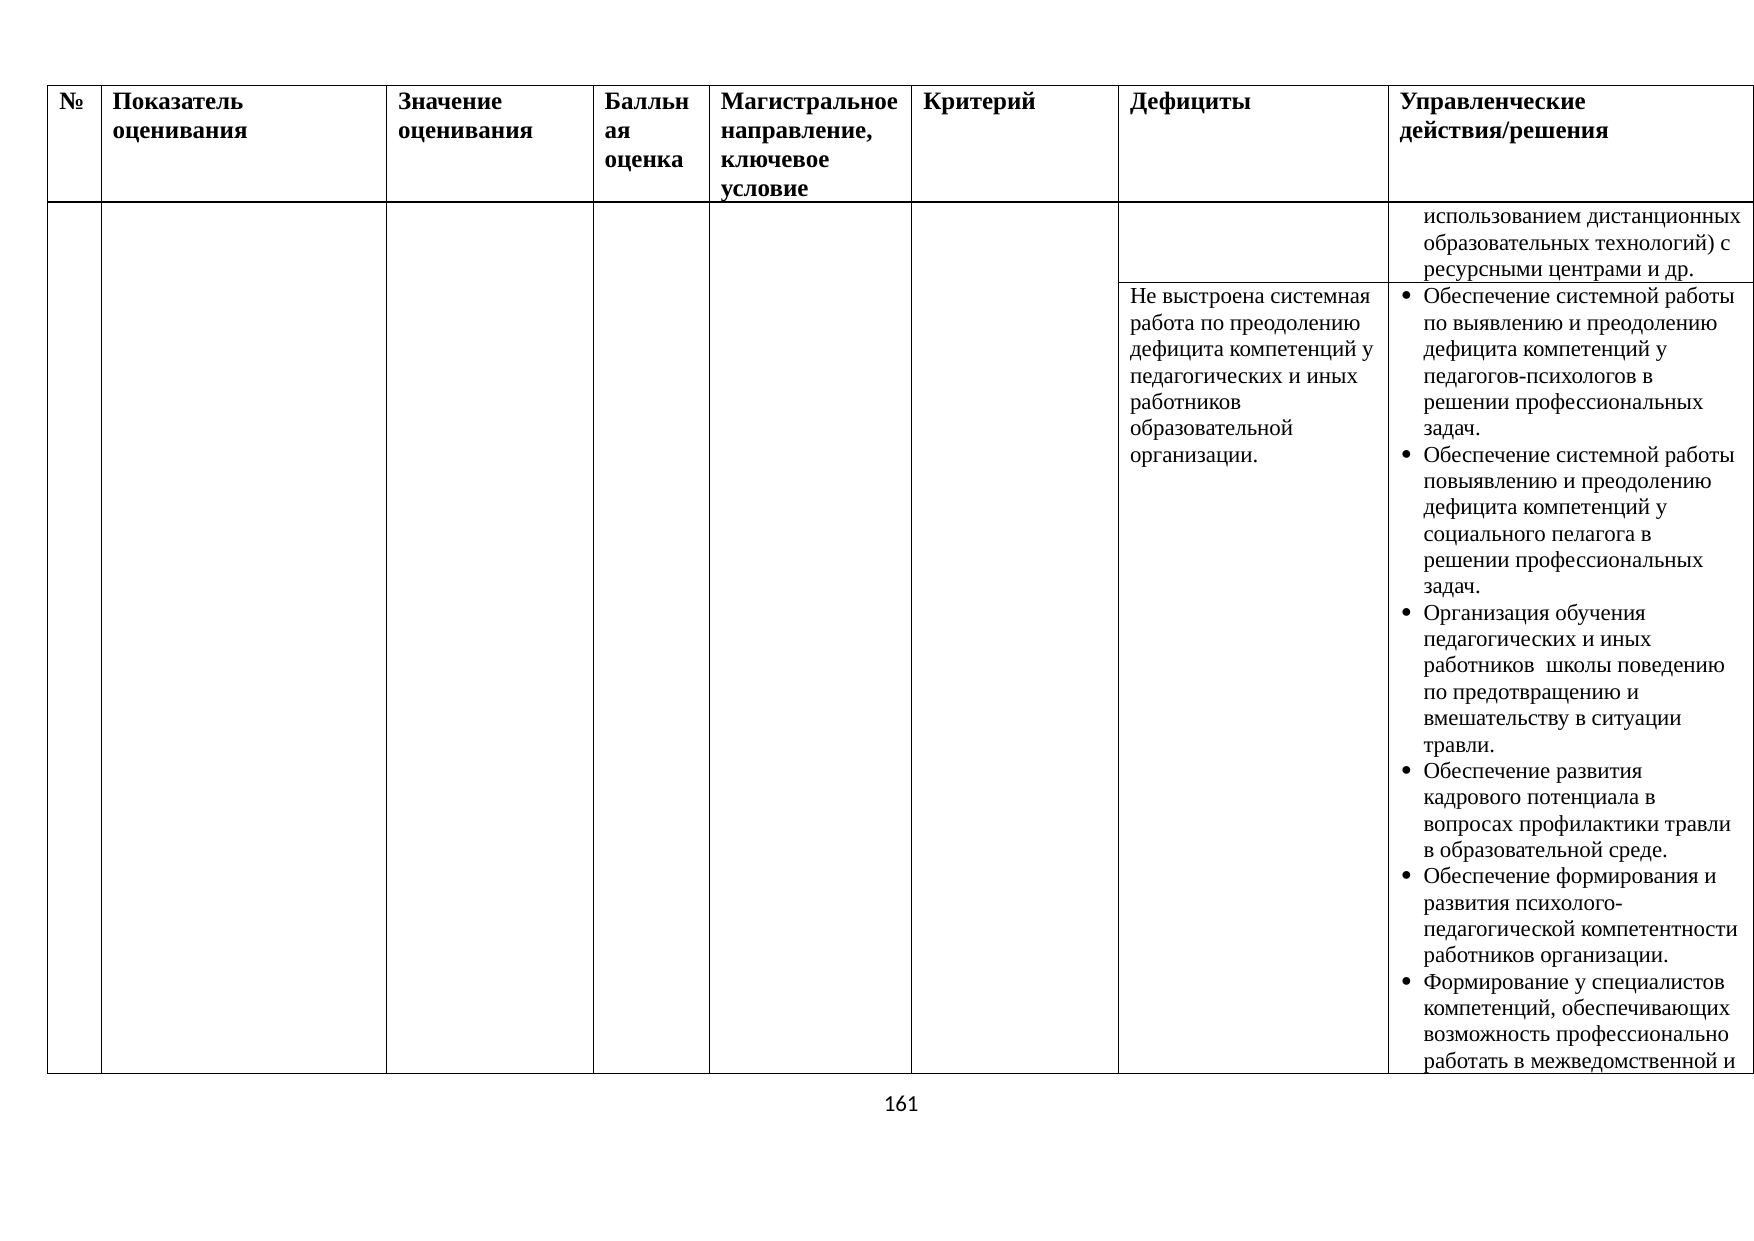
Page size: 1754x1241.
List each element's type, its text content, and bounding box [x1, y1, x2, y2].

table_header Дефициты [1119, 86, 1388, 201]
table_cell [1389, 203, 1753, 282]
table_header Показатель оценивания [102, 86, 386, 201]
table_header Критерий [912, 86, 1118, 201]
table_header Балльная оценка [594, 86, 709, 201]
table_header Управленческие действия/решения [1389, 86, 1753, 201]
table_header Значение оценивания [387, 86, 593, 201]
table_header № [48, 86, 101, 201]
table_header Магистральное направление, ключевое условие [710, 86, 911, 201]
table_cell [1119, 203, 1388, 282]
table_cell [1119, 283, 1388, 1073]
